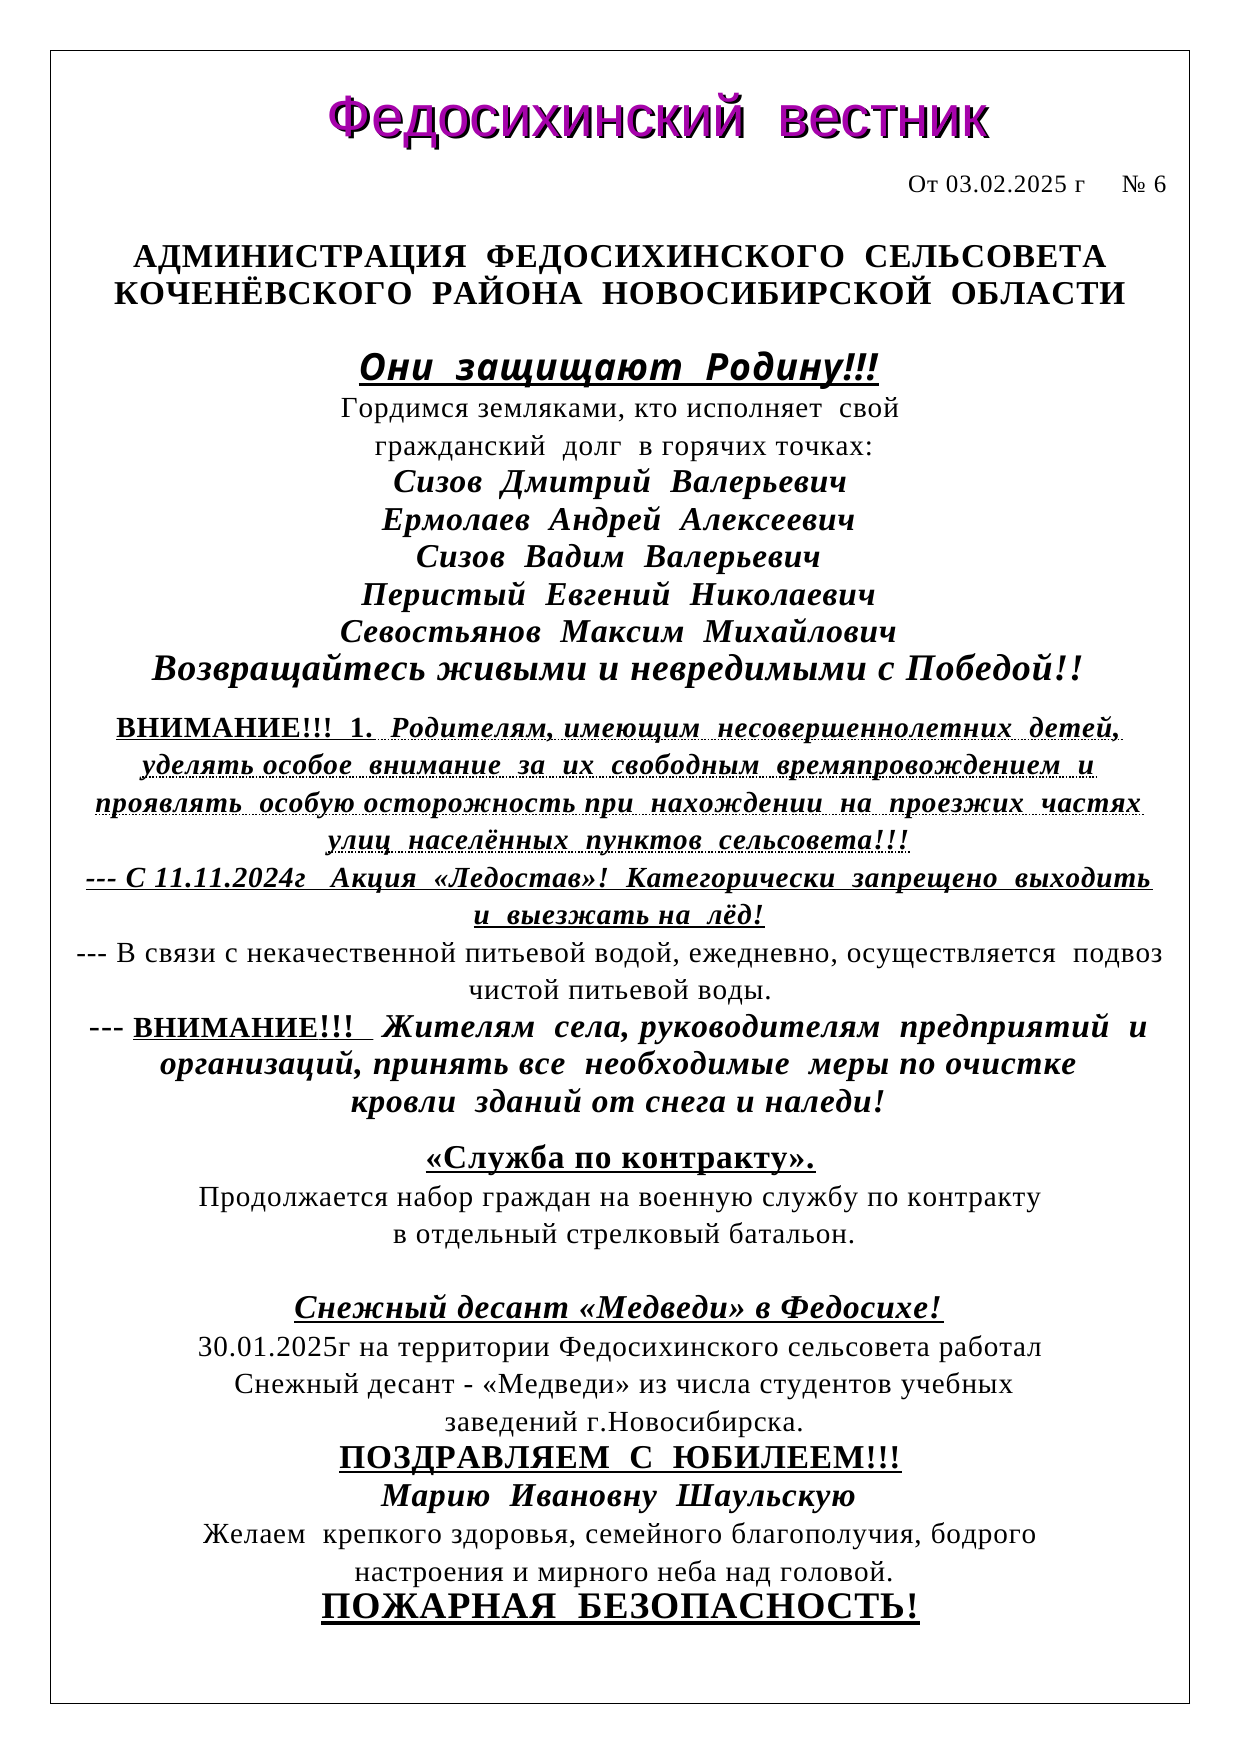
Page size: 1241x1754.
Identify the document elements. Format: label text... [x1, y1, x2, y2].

text Сизов Вадим Валерьевич [74, 538, 1166, 575]
text Снежный десант «Медведи» в Федосихе! [74, 1289, 1166, 1326]
text кровли зданий от снега и наледи! [74, 1082, 1166, 1119]
text --- ВНИМАНИЕ!!! Жителям села, руководителям предприятий и организаций, принять все необходимые меры по очистке [74, 1007, 1166, 1082]
text ПОЗДРАВЛЯЕМ С ЮБИЛЕЕМ!!! [74, 1439, 1166, 1476]
text Сизов Дмитрий Валерьевич [74, 463, 1166, 500]
text Продолжается набор граждан на военную службу по контракту [74, 1176, 1166, 1214]
text Гордимся земляками, кто исполняет свой [74, 388, 1166, 425]
text в отдельный стрелковый батальон. [74, 1214, 1166, 1251]
text Они защищают Родину!!! [74, 350, 1166, 388]
text настроения и мирного неба над головой. [74, 1551, 1166, 1589]
text заведений г.Новосибирска. [74, 1401, 1166, 1439]
text ПОЖАРНАЯ БЕЗОПАСНОСТЬ! [74, 1589, 1166, 1626]
text Севостьянов Максим Михайлович [74, 613, 1166, 650]
text --- В связи с некачественной питьевой водой, ежедневно, осуществляется подвоз чистой питьевой воды. [74, 932, 1166, 1007]
text 30.01.2025г на территории Федосихинского сельсовета работал [74, 1326, 1166, 1364]
text гражданский долг в горячих точках: [74, 425, 1166, 463]
text От 03.02.2025 г № 6 [74, 162, 1166, 199]
text Снежный десант - «Медведи» из числа студентов учебных [74, 1364, 1166, 1401]
text Марию Ивановну Шаульскую [74, 1476, 1166, 1514]
text Перистый Евгений Николаевич [74, 575, 1166, 613]
text Ермолаев Андрей Алексеевич [74, 500, 1166, 538]
text Возвращайтесь живыми и невредимыми с Победой!! [74, 650, 1166, 688]
text АДМИНИСТРАЦИЯ ФЕДОСИХИНСКОГО СЕЛЬСОВЕТА [74, 237, 1166, 274]
text --- С 11.11.2024г Акция «Ледостав»! Категорически запрещено выходить и выезжать на лёд! [74, 857, 1166, 932]
text «Служба по контракту». [74, 1139, 1166, 1176]
text Желаем крепкого здоровья, семейного благополучия, бодрого [74, 1514, 1166, 1551]
text ВНИМАНИЕ!!! 1. Родителям, имеющим несовершеннолетних детей, уделять особое внимание за их свободным времяпровождением и проявлять особую осторожность при нахождении на проезжих частях улиц населённых пунктов сельсовета!!! [74, 707, 1166, 857]
text КОЧЕНЁВСКОГО РАЙОНА НОВОСИБИРСКОЙ ОБЛАСТИ [74, 274, 1166, 312]
